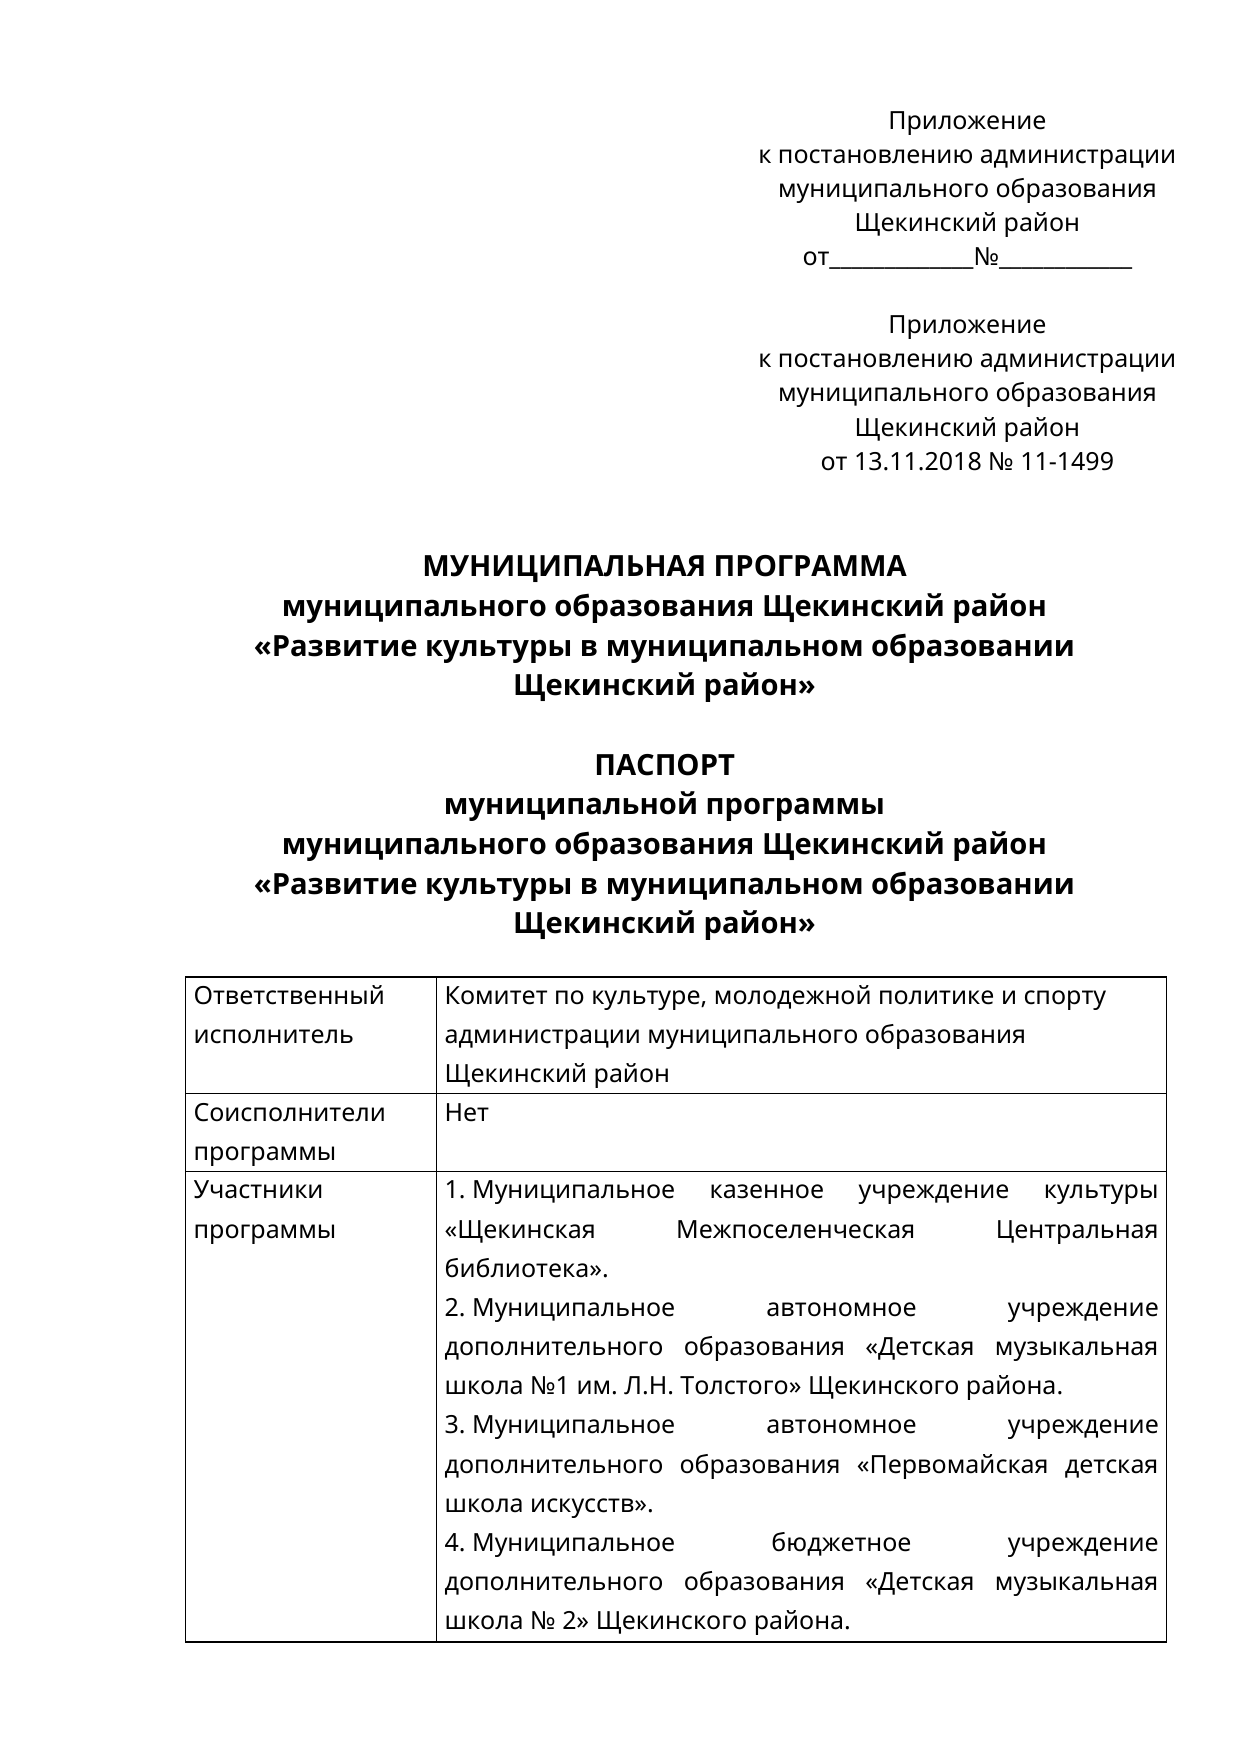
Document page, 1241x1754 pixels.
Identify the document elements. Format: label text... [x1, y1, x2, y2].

table_cell Соисполнители программы [186, 1094, 436, 1171]
text ПАСПОРТ [177, 744, 1152, 783]
text муниципального образования Щекинский район [177, 585, 1152, 625]
table_header Ответственный исполнитель [186, 978, 436, 1093]
text муниципального образования Щекинский район [177, 823, 1152, 863]
text МУНИЦИПАЛЬНАЯ ПРОГРАММА [177, 545, 1152, 585]
table_cell 1. Муниципальное казенное учреждение культуры «Щекинская Межпоселенческая Центральная библиотека». 2. Муниципальное автономное учреждение дополнительного образования «Детская музыкальная школа №1 им. Л.Н. Толстого» Щекинского района. 3. Муниципальное автономное учреждение дополнительного образования «Первомайская детская школа искусств». 4. Муниципальное бюджетное учреждение дополнительного образования «Детская музыкальная школа № 2» Щекинского района. [437, 1172, 1166, 1641]
text «Развитие культуры в муниципальном образовании Щекинский район» [177, 863, 1152, 942]
table_header Комитет по культуре, молодежной политике и спорту администрации муниципального образования Щекинский район [437, 978, 1166, 1093]
table_header Приложение к постановлению администрации муниципального образования Щекинский район от_____________№____________ [709, 103, 1226, 307]
table_cell Нет [437, 1094, 1166, 1171]
table_cell Приложение к постановлению администрации муниципального образования Щекинский район от 13.11.2018 № 11-1499 [709, 307, 1226, 511]
text «Развитие культуры в муниципальном образовании Щекинский район» [177, 625, 1152, 704]
text муниципальной программы [177, 783, 1152, 823]
table_cell Участники программы [186, 1172, 436, 1641]
